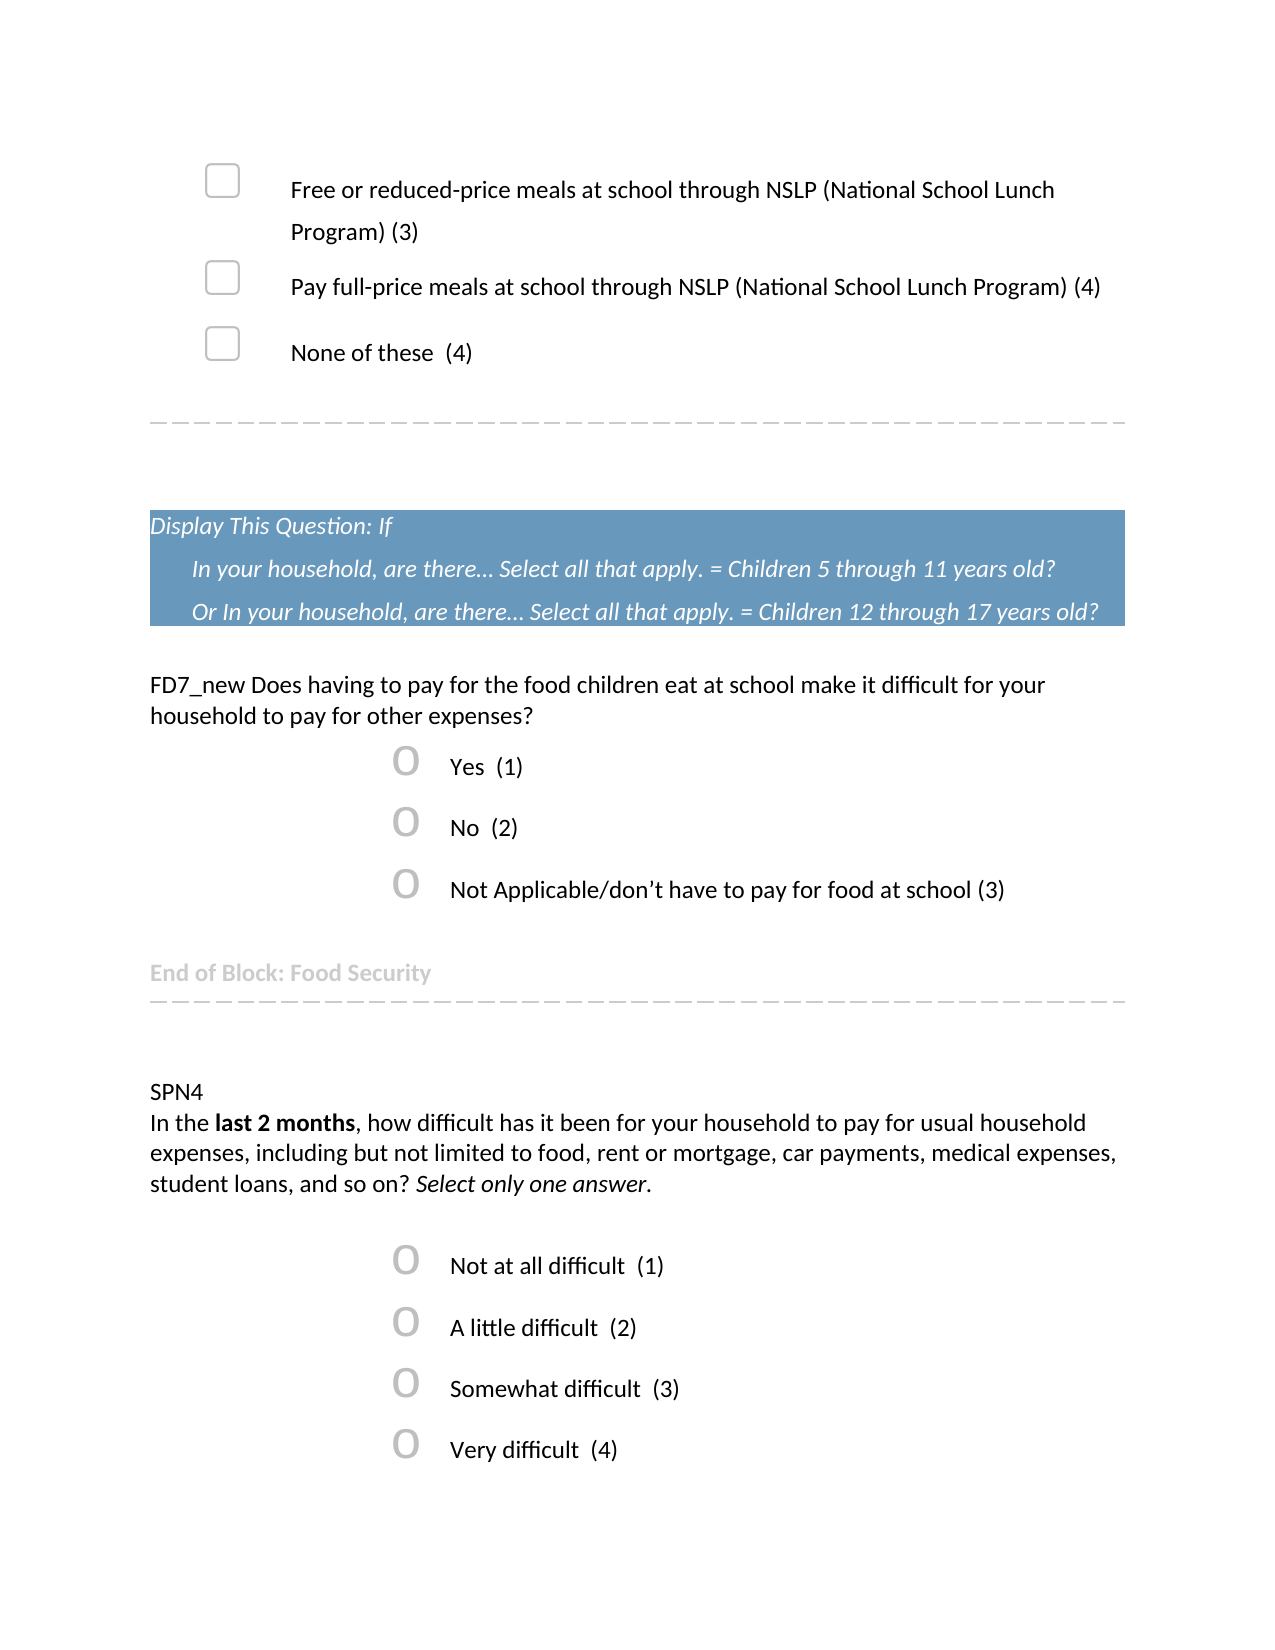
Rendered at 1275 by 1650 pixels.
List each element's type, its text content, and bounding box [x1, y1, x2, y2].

list Very difficult (4) [389, 1413, 1125, 1475]
text Display This Question: If [150, 510, 1125, 540]
list A little difficult (2) [389, 1291, 1125, 1352]
list Yes (1) [389, 730, 1125, 792]
text FD7_new Does having to pay for the food children eat at school make it difficult for your household to pay for other expenses? [150, 669, 1125, 730]
text End of Block: Food Security [150, 957, 1125, 988]
text In your household, are there… Select all that apply. = Children 5 through 11 years old? [150, 553, 1125, 583]
list Free or reduced-price meals at school through NSLP (National School Lunch Program) (3) [187, 150, 1125, 247]
list Pay full-price meals at school through NSLP (National School Lunch Program) (4) [187, 247, 1125, 313]
list No (2) [389, 792, 1125, 853]
text Or In your household, are there… Select all that apply. = Children 12 through 17 years old? [150, 596, 1125, 626]
text SPN4 In the last 2 months, how difficult has it been for your household to pay for usual household expenses, including but not limited to food, rent or mortgage, car payments, medical expenses, student loans, and so on? Select only one answer. [150, 1076, 1125, 1229]
list Not at all difficult (1) [389, 1229, 1125, 1291]
list Not Applicable/don’t have to pay for food at school (3) [389, 853, 1125, 914]
list Somewhat difficult (3) [389, 1352, 1125, 1413]
list None of these (4) [187, 313, 1125, 379]
